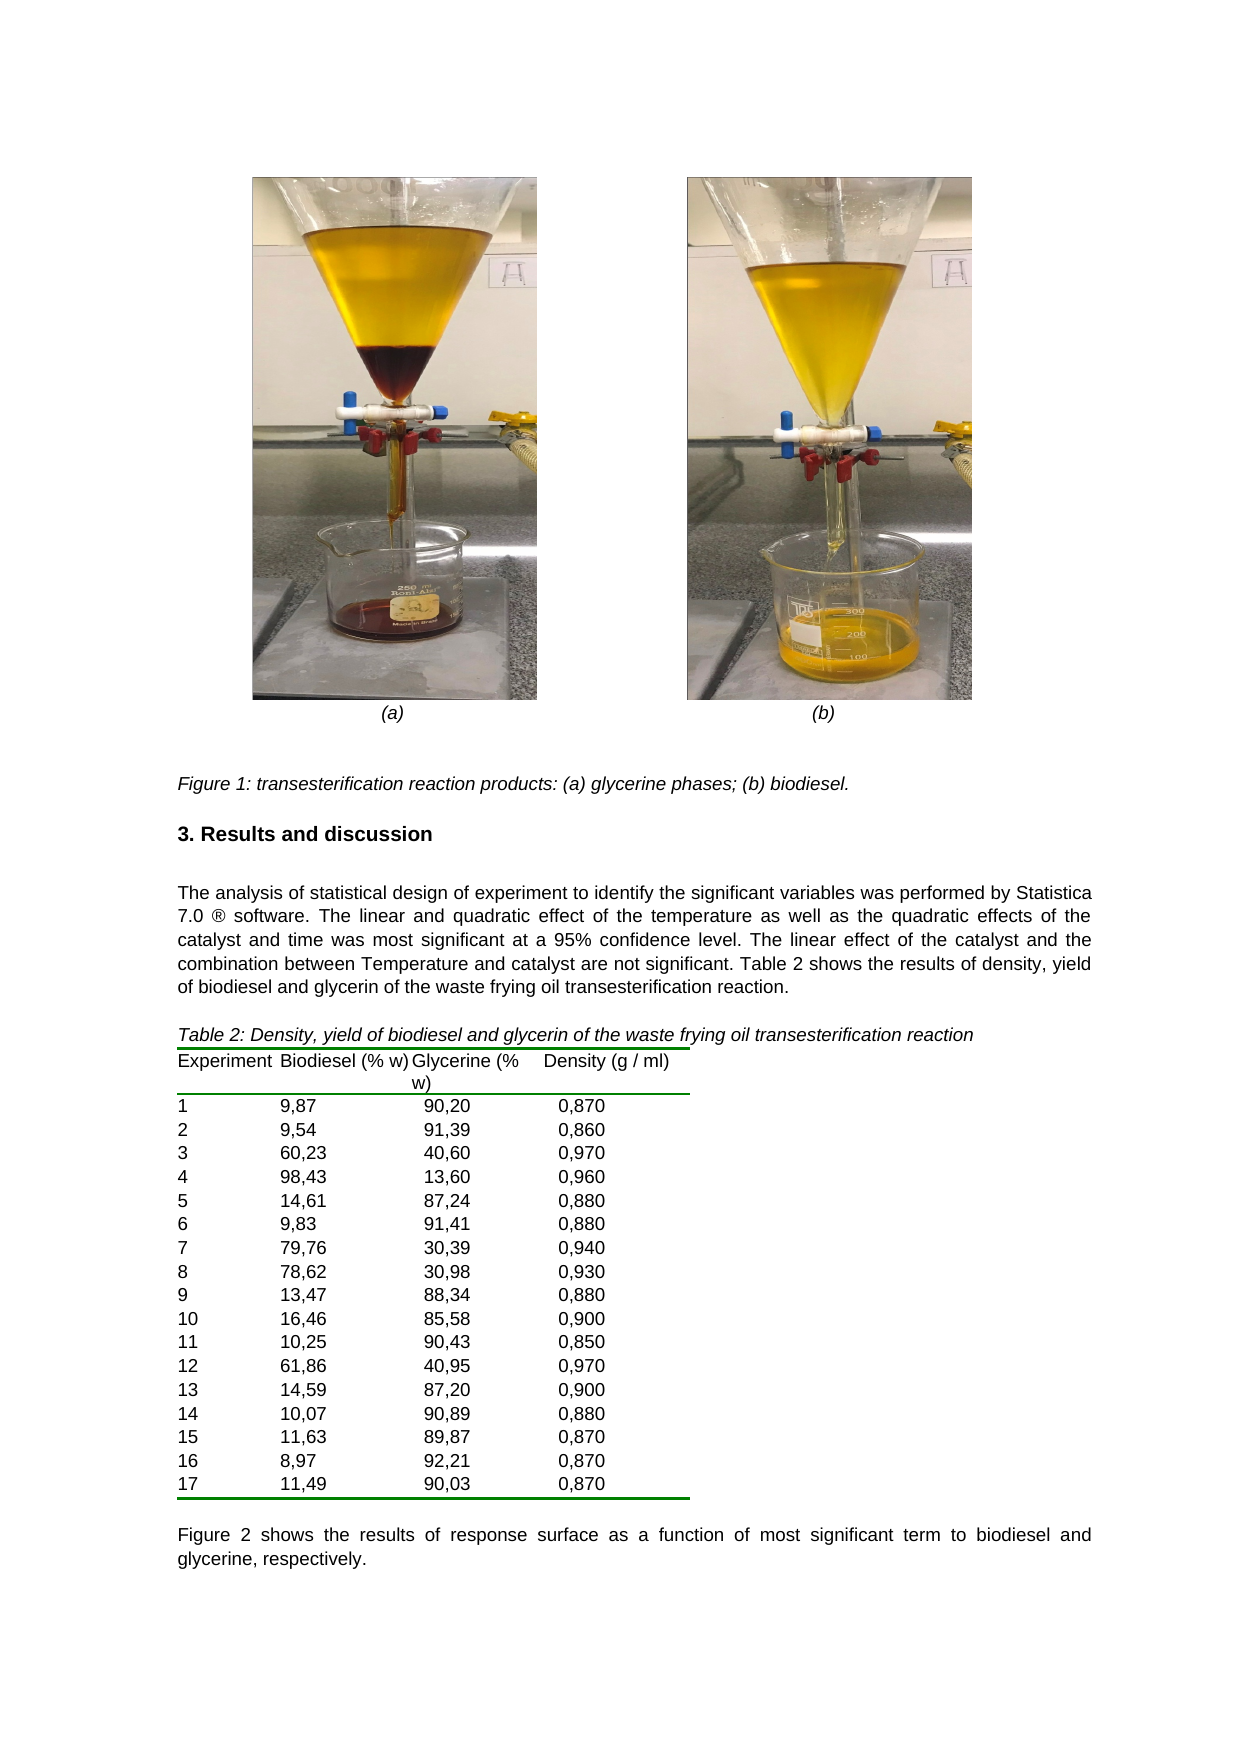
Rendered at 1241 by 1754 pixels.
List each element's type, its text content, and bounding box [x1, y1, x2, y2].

list (b) [381, 702, 1092, 723]
text Table 2: Density, yield of biodiesel and glycerin of the waste frying oil transesterification reaction [177, 1023, 1092, 1045]
table_cell 1 2 3 4 5 6 7 8 9 10 11 12 13 14 15 16 17 [177, 1095, 280, 1497]
subtitle Results and discussion [177, 821, 1092, 845]
table_cell 90,20 91,39 40,60 13,60 87,24 91,41 30,39 30,98 88,34 85,58 90,43 40,95 87,20 90,89 89,87 92,21 90,03 [412, 1095, 543, 1497]
table_cell 9,87 9,54 60,23 98,43 14,61 9,83 79,76 78,62 13,47 16,46 10,25 61,86 14,59 10,07 11,63 8,97 11,49 [280, 1095, 412, 1497]
text The analysis of statistical design of experiment to identify the significant variables was performed by Statistica 7.0 ® software. The linear and quadratic effect of the temperature as well as the quadratic effects of the catalyst and time was most significant at a 95% confidence level. The linear effect of the catalyst and the combination between Temperature and catalyst are not significant. Table 2 shows the results of density, yield of biodiesel and glycerin of the waste frying oil transesterification reaction. [177, 882, 1092, 998]
table_header Density (g / ml) [543, 1050, 690, 1093]
table_header Experiment [177, 1050, 280, 1093]
picture [687, 177, 972, 700]
table_cell 0,870 0,860 0,970 0,960 0,880 0,880 0,940 0,930 0,880 0,900 0,850 0,970 0,900 0,880 0,870 0,870 0,870 [543, 1095, 690, 1497]
picture [252, 177, 537, 700]
text Figure 1: transesterification reaction products: (a) glycerine phases; (b) biodiesel. [177, 773, 1092, 794]
table_header Glycerine (% w) [412, 1050, 543, 1093]
text Figure 2 shows the results of response surface as a function of most significant term to biodiesel and glycerine, respectively. [177, 1524, 1092, 1569]
table_header Biodiesel (% w) [280, 1050, 412, 1093]
